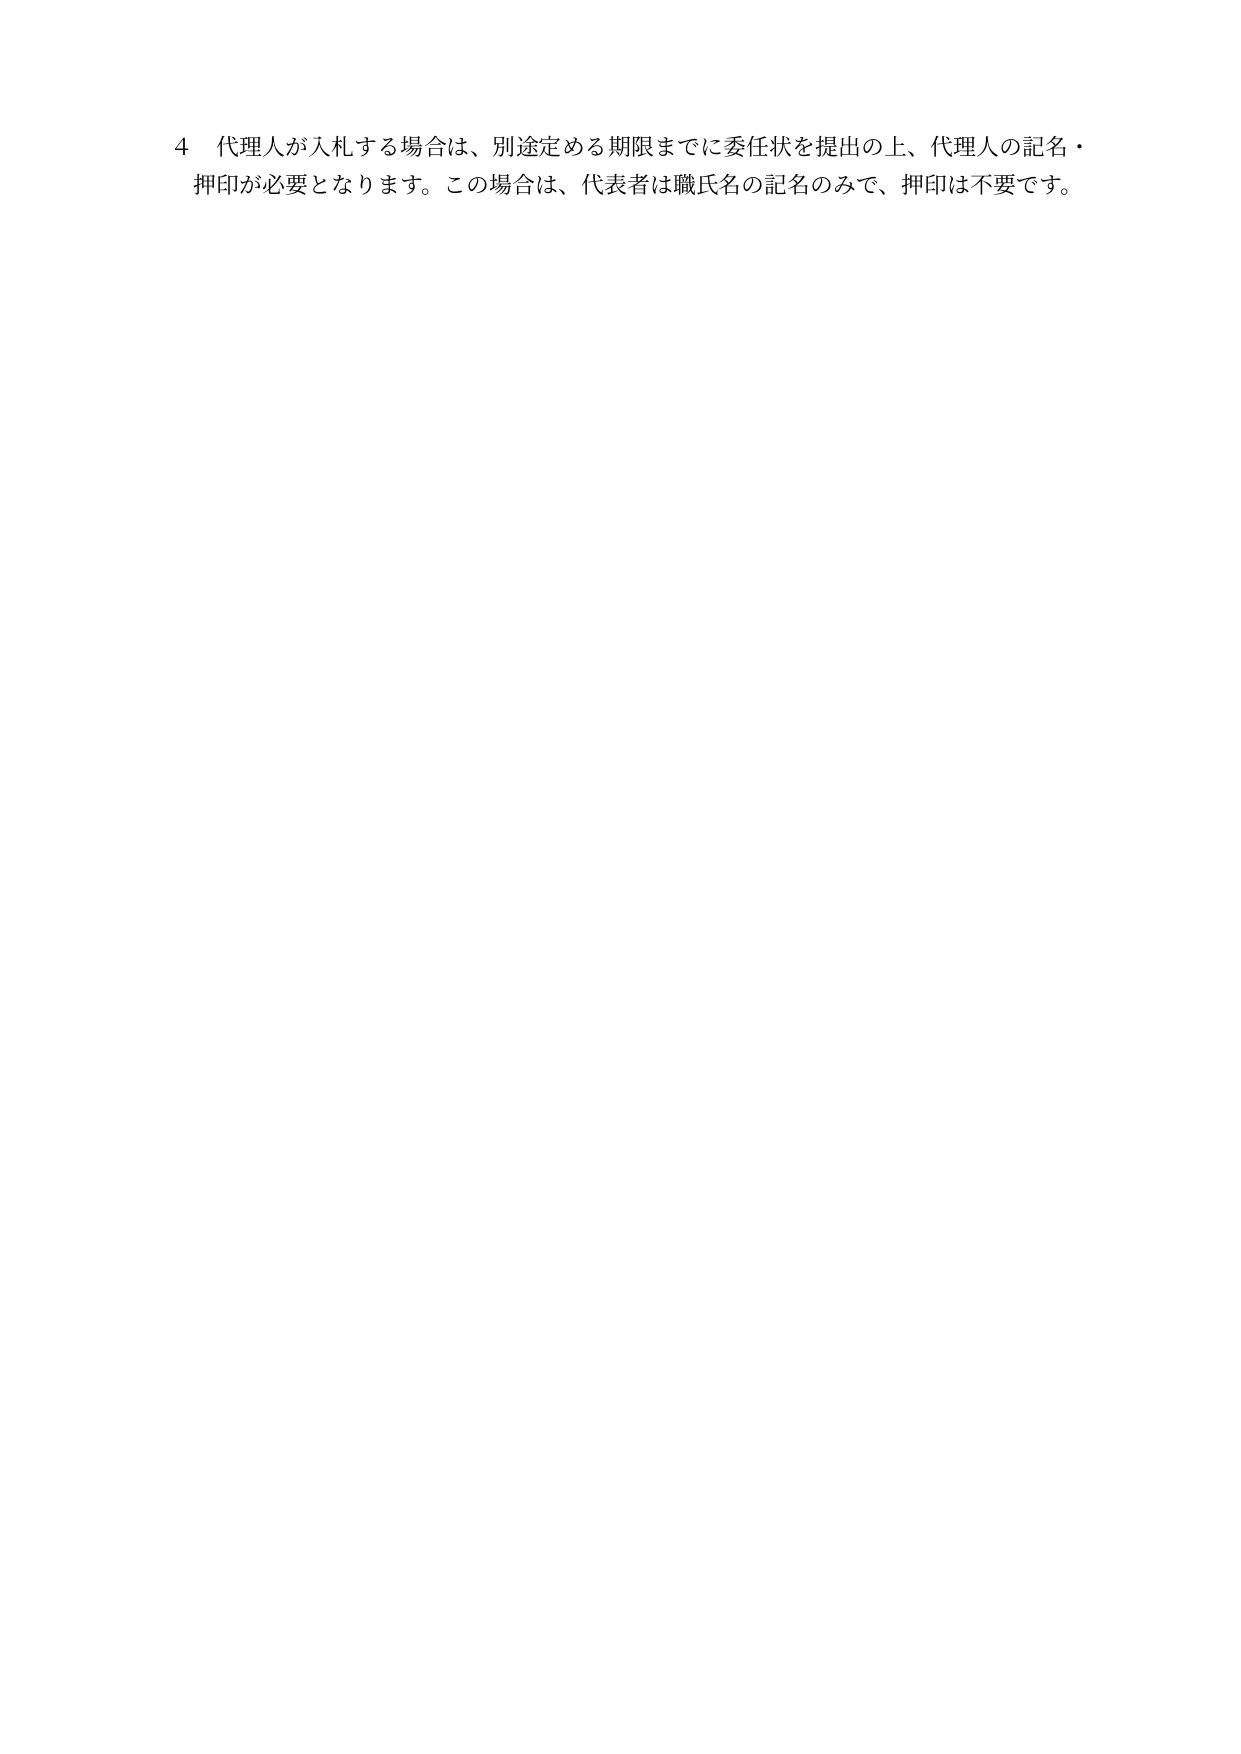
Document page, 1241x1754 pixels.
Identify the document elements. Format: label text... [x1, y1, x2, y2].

text ４ 代理人が入札する場合は、別途定める期限までに委任状を提出の上、代理人の記名・押印が必要となります。この場合は、代表者は職氏名の記名のみで、押印は不要です。 [148, 127, 1092, 202]
